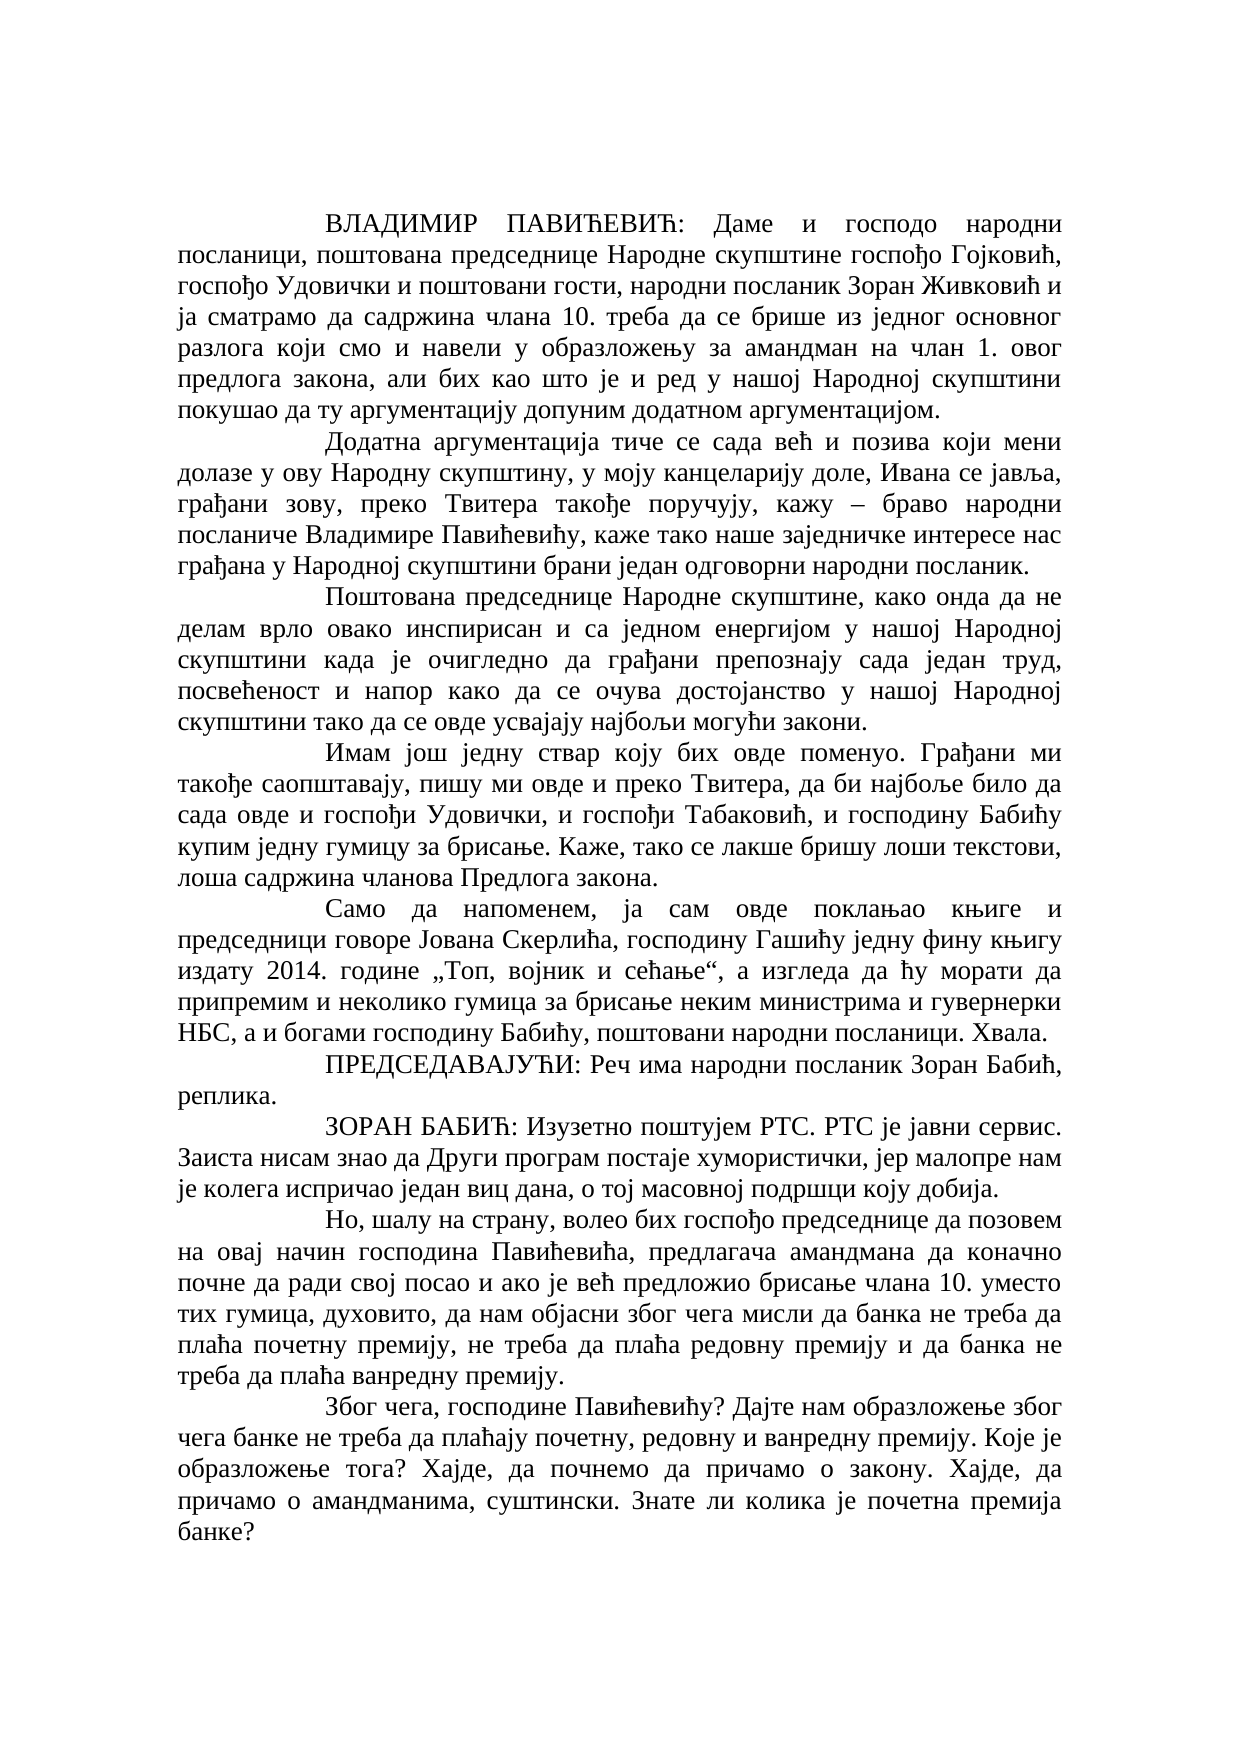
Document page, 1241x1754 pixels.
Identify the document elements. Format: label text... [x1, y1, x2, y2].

text ВЛАДИМИР ПАВИЋЕВИЋ: Даме и господо народни посланици, поштована председнице Народне скупштине госпођо Гојковић, госпођо Удовички и поштовани гости, народни посланик Зоран Живковић и ја сматрамо да садржина члана 10. треба да се брише из једног основног разлога који смо и навели у образложењу за амандман на члан 1. овог предлога закона, али бих као што је и ред у нашој Народној скупштини покушао да ту аргументацију допуним додатном аргументацијом. [177, 207, 1063, 425]
text Само да напоменем, ја сам овде поклањао књиге и председници говоре Јована Скерлића, господину Гашићу једну фину књигу издату 2014. године „Топ, војник и сећање“, а изгледа да ћу морати да припремим и неколико гумица за брисање неким министрима и гувернерки НБС, а и богами господину Бабићу, поштовани народни посланици. Хвала. [177, 892, 1063, 1048]
text Но, шалу на страну, волео бих госпођо председнице да позовем на овај начин господина Павићевића, предлагача амандмана да коначно почне да ради свој посао и ако је већ предложио брисање члана 10. уместо тих гумица, духовито, да нам објасни због чега мисли да банка не треба да плаћа почетну премију, не треба да плаћа редовну премију и да банка не треба да плаћа ванредну премију. [177, 1203, 1063, 1390]
text Поштована председнице Народне скупштине, како онда да не делам врло овако инспирисан и са једном енергијом у нашој Народној скупштини када је очигледно да грађани препознају сада један труд, посвећеност и напор како да се очува достојанство у нашој Народној скупштини тако да се овде усвајају најбољи могући закони. [177, 581, 1063, 736]
text Додатна аргументација тиче се сада већ и позива који мени долазе у ову Народну скупштину, у моју канцеларију доле, Ивана се јавља, грађани зову, преко Твитера такође поручују, кажу – браво народни посланиче Владимире Павићевићу, каже тако наше заједничке интересе нас грађана у Народној скупштини брани један одговорни народни посланик. [177, 425, 1063, 581]
text ЗОРАН БАБИЋ: Изузетно поштујем РТС. РТС је јавни сервис. Заиста нисам знао да Други програм постаје хумористички, јер малопре нам је колега испричао један виц дана, о тој масовној подршци коју добија. [177, 1110, 1063, 1203]
text ПРЕДСЕДАВАЈУЋИ: Реч има народни посланик Зоран Бабић, реплика. [177, 1048, 1063, 1110]
text Због чега, господине Павићевићу? Дајте нам образложење због чега банке не треба да плаћају почетну, редовну и ванредну премију. Које је образложење тога? Хајде, да почнемо да причамо о закону. Хајде, да причамо о амандманима, суштински. Знате ли колика је почетна премија банке? [177, 1390, 1063, 1546]
text Имам још једну ствар коју бих овде поменуо. Грађани ми такође саопштавају, пишу ми овде и преко Твитера, да би најбоље било да сада овде и госпођи Удовички, и госпођи Табаковић, и господину Бабићу купим једну гумицу за брисање. Каже, тако се лакше бришу лоши текстови, лоша садржина чланова Предлога закона. [177, 736, 1063, 892]
